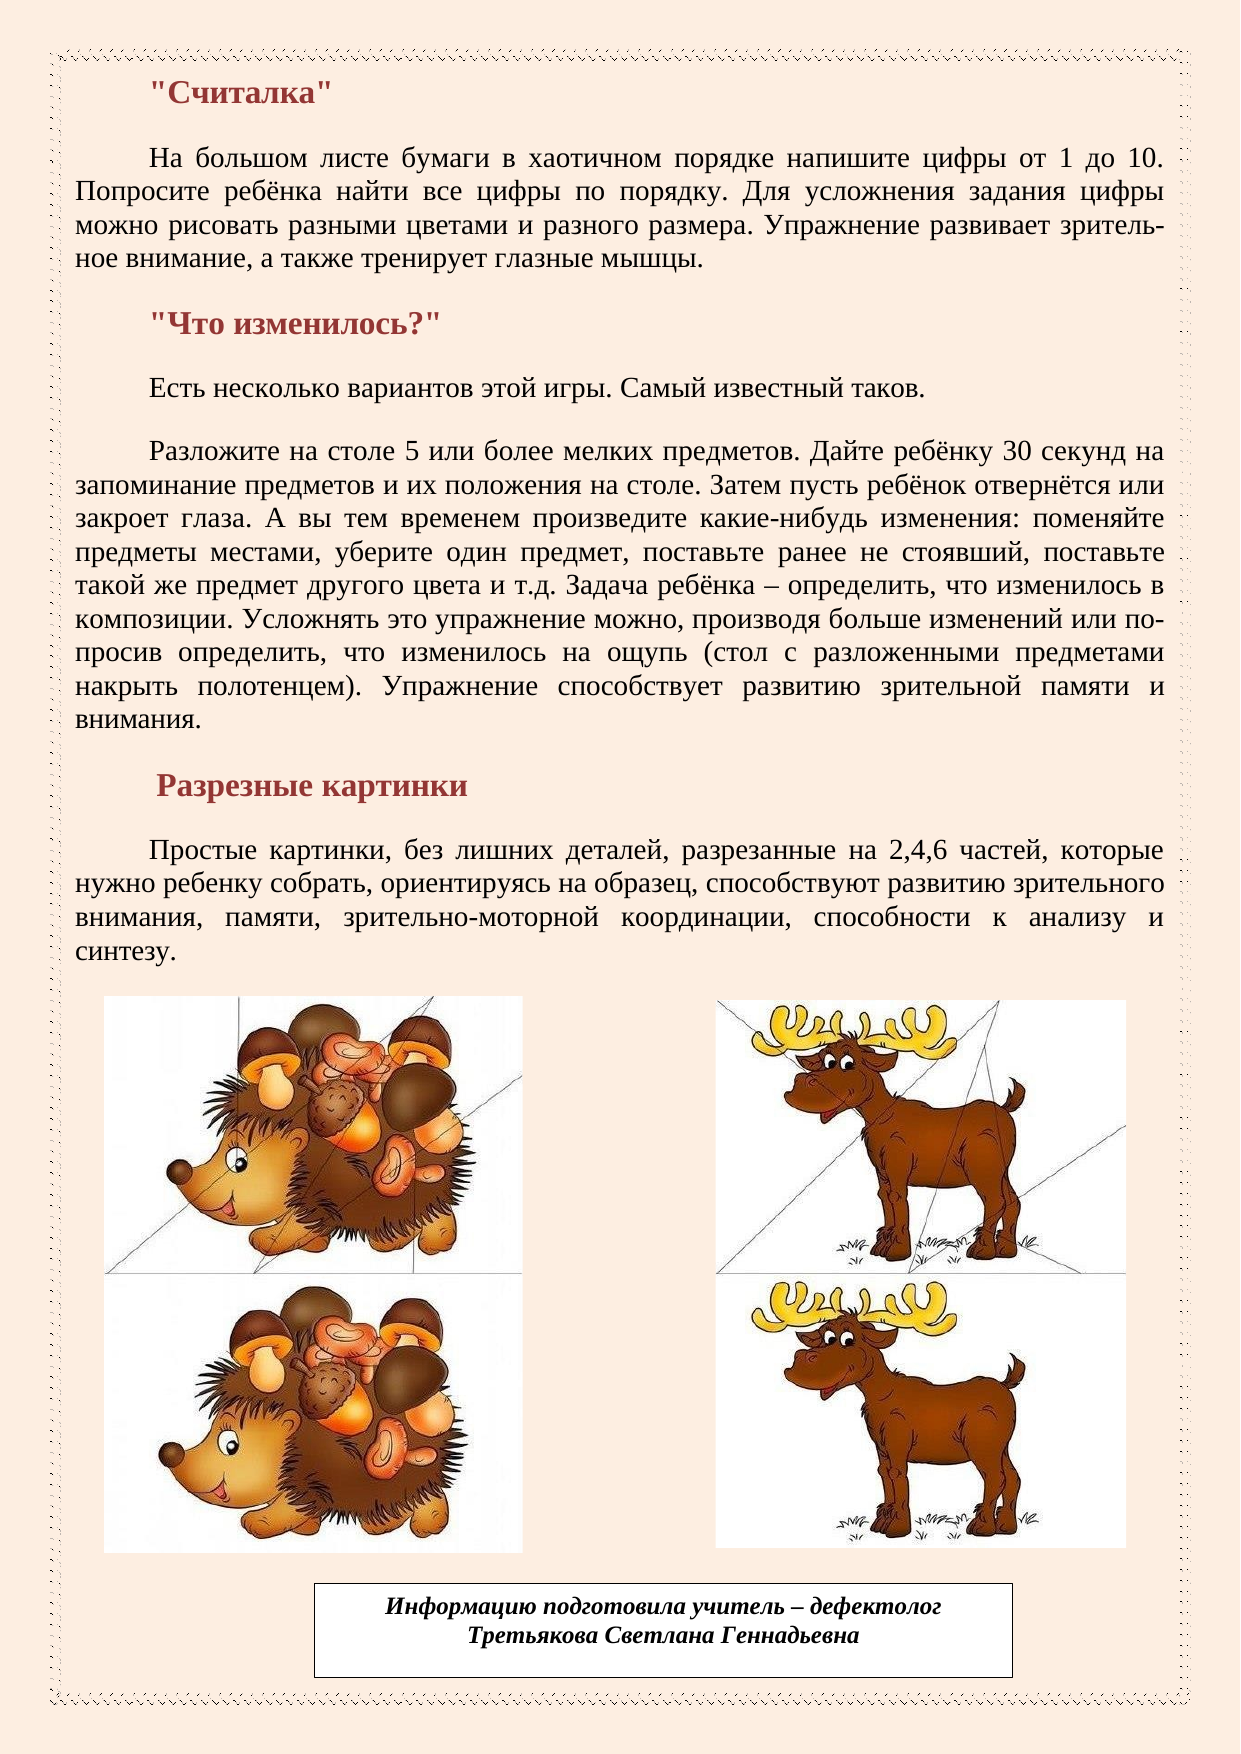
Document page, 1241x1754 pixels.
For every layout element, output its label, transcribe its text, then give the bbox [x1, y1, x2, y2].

text Разложите на столе 5 или более мелких предметов. Дайте ребёнку 30 секунд на запоминание предметов и их положения на столе. Затем пусть ребёнок отвернётся или закроет глаза. А вы тем временем произведите какие-нибудь изменения: поменяйте предметы местами, уберите один предмет, поставьте ранее не стоявший, поставьте такой же предмет другого цвета и т.д. Задача ребёнка – определить, что изменилось в композиции. Усложнять это упражнение можно, производя больше изменений или по- просив определить, что изменилось на ощупь (стол с разложенными предметами накрыть полотенцем). Упражнение способствует развитию зрительной памяти и внимания. [75, 433, 1166, 735]
subtitle Разрезные картинки [156, 765, 1182, 803]
text На большом листе бумаги в хаотичном порядке напишите цифры от 1 до 10. Попросите ребёнка найти все цифры по порядку. Для усложнения задания цифры можно рисовать разными цветами и разного размера. Упражнение развивает зритель- ное внимание, а также тренирует глазные мышцы. [75, 140, 1166, 274]
text Простые картинки, без лишних деталей, разрезанные на 2,4,6 частей, которые нужно ребенку собрать, ориентируясь на образец, способствуют развитию зрительного внимания, памяти, зрительно-моторной координации, способности к анализу и синтезу. [75, 832, 1165, 966]
picture [50, 49, 1191, 1705]
text Есть несколько вариантов этой игры. Самый известный таков. [149, 370, 1182, 404]
subtitle "Считалка" [149, 73, 1182, 111]
subtitle "Что изменилось?" [149, 303, 1182, 342]
